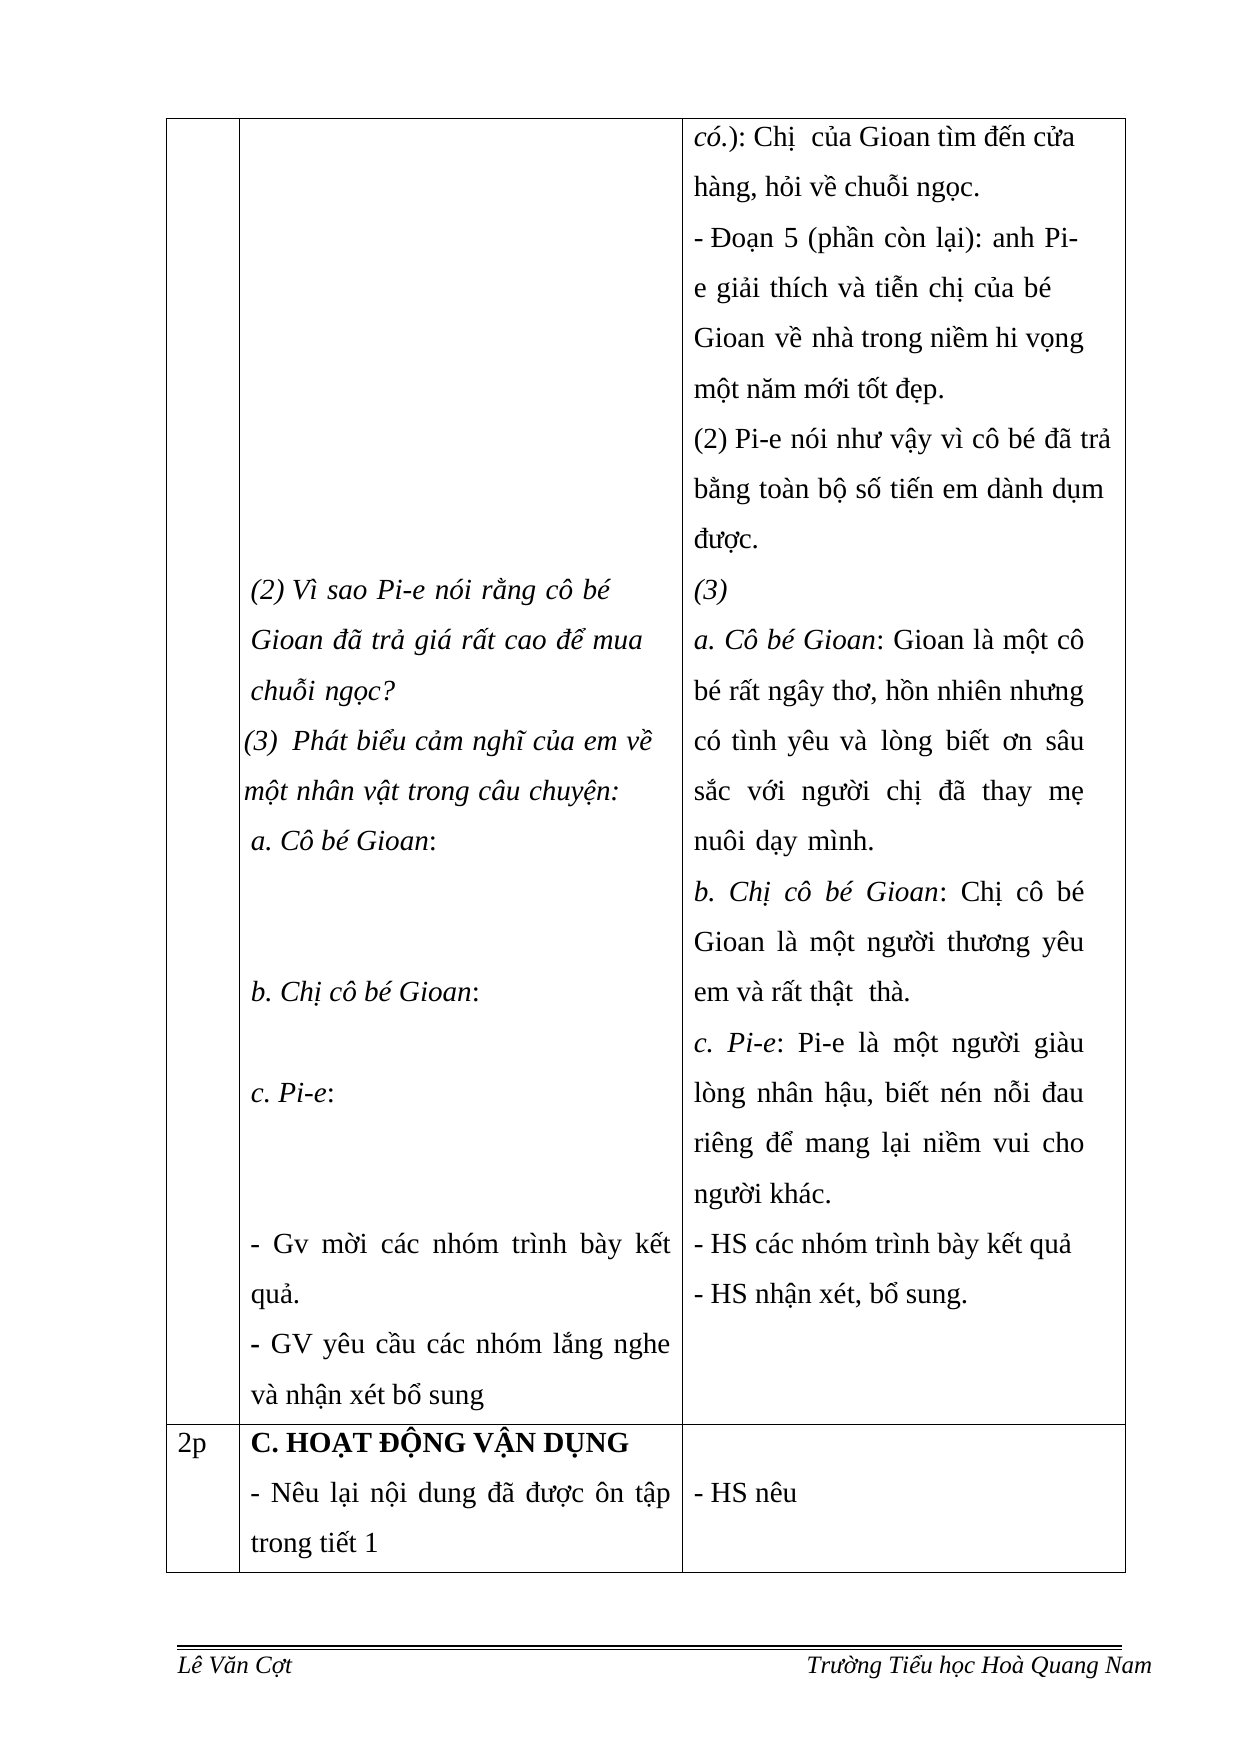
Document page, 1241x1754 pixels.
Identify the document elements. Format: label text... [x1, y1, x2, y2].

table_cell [683, 119, 1125, 1424]
table_cell [167, 119, 239, 1424]
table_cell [240, 1425, 682, 1572]
table_cell 2p [167, 1425, 239, 1572]
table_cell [240, 119, 682, 1424]
table_cell - HS nêu [683, 1425, 1125, 1572]
